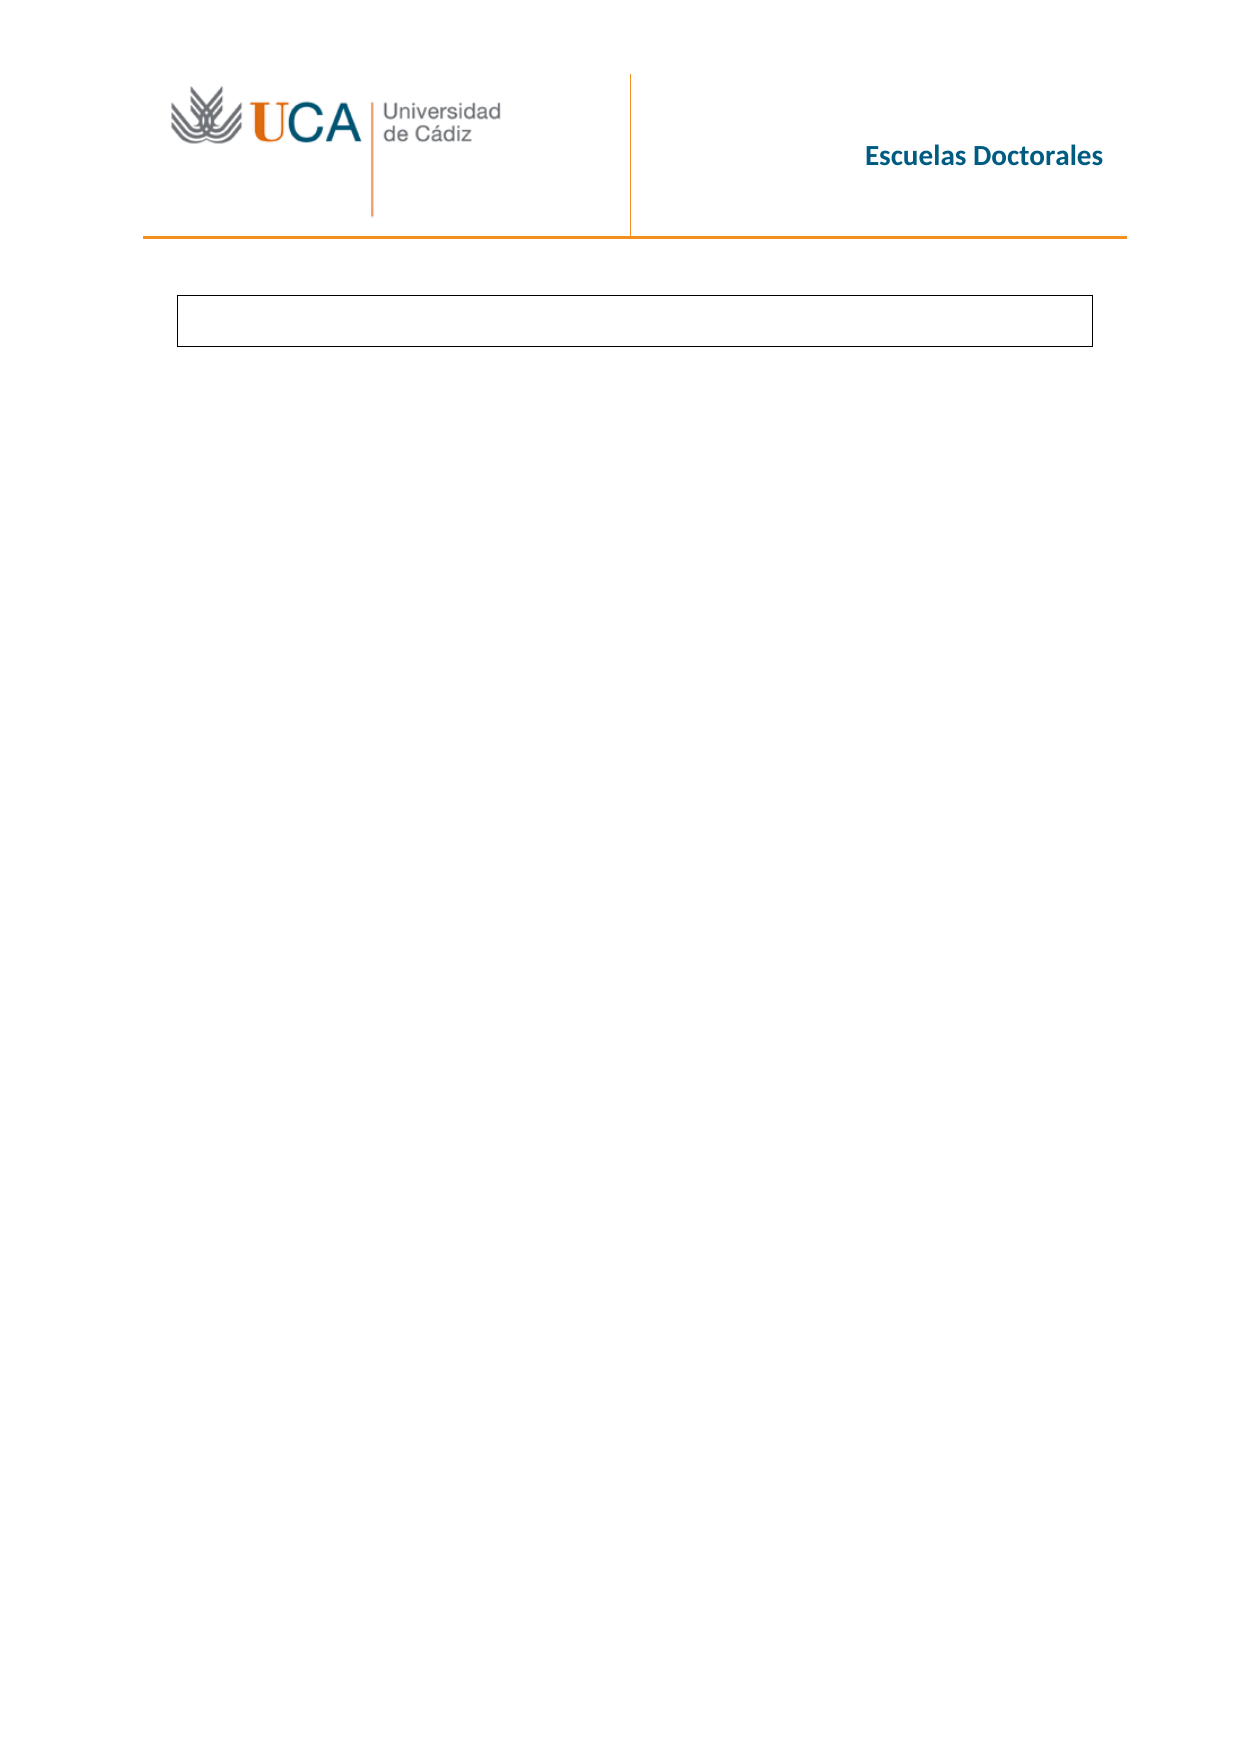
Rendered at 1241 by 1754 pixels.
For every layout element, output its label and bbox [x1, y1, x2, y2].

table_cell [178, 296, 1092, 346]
picture [168, 80, 507, 223]
